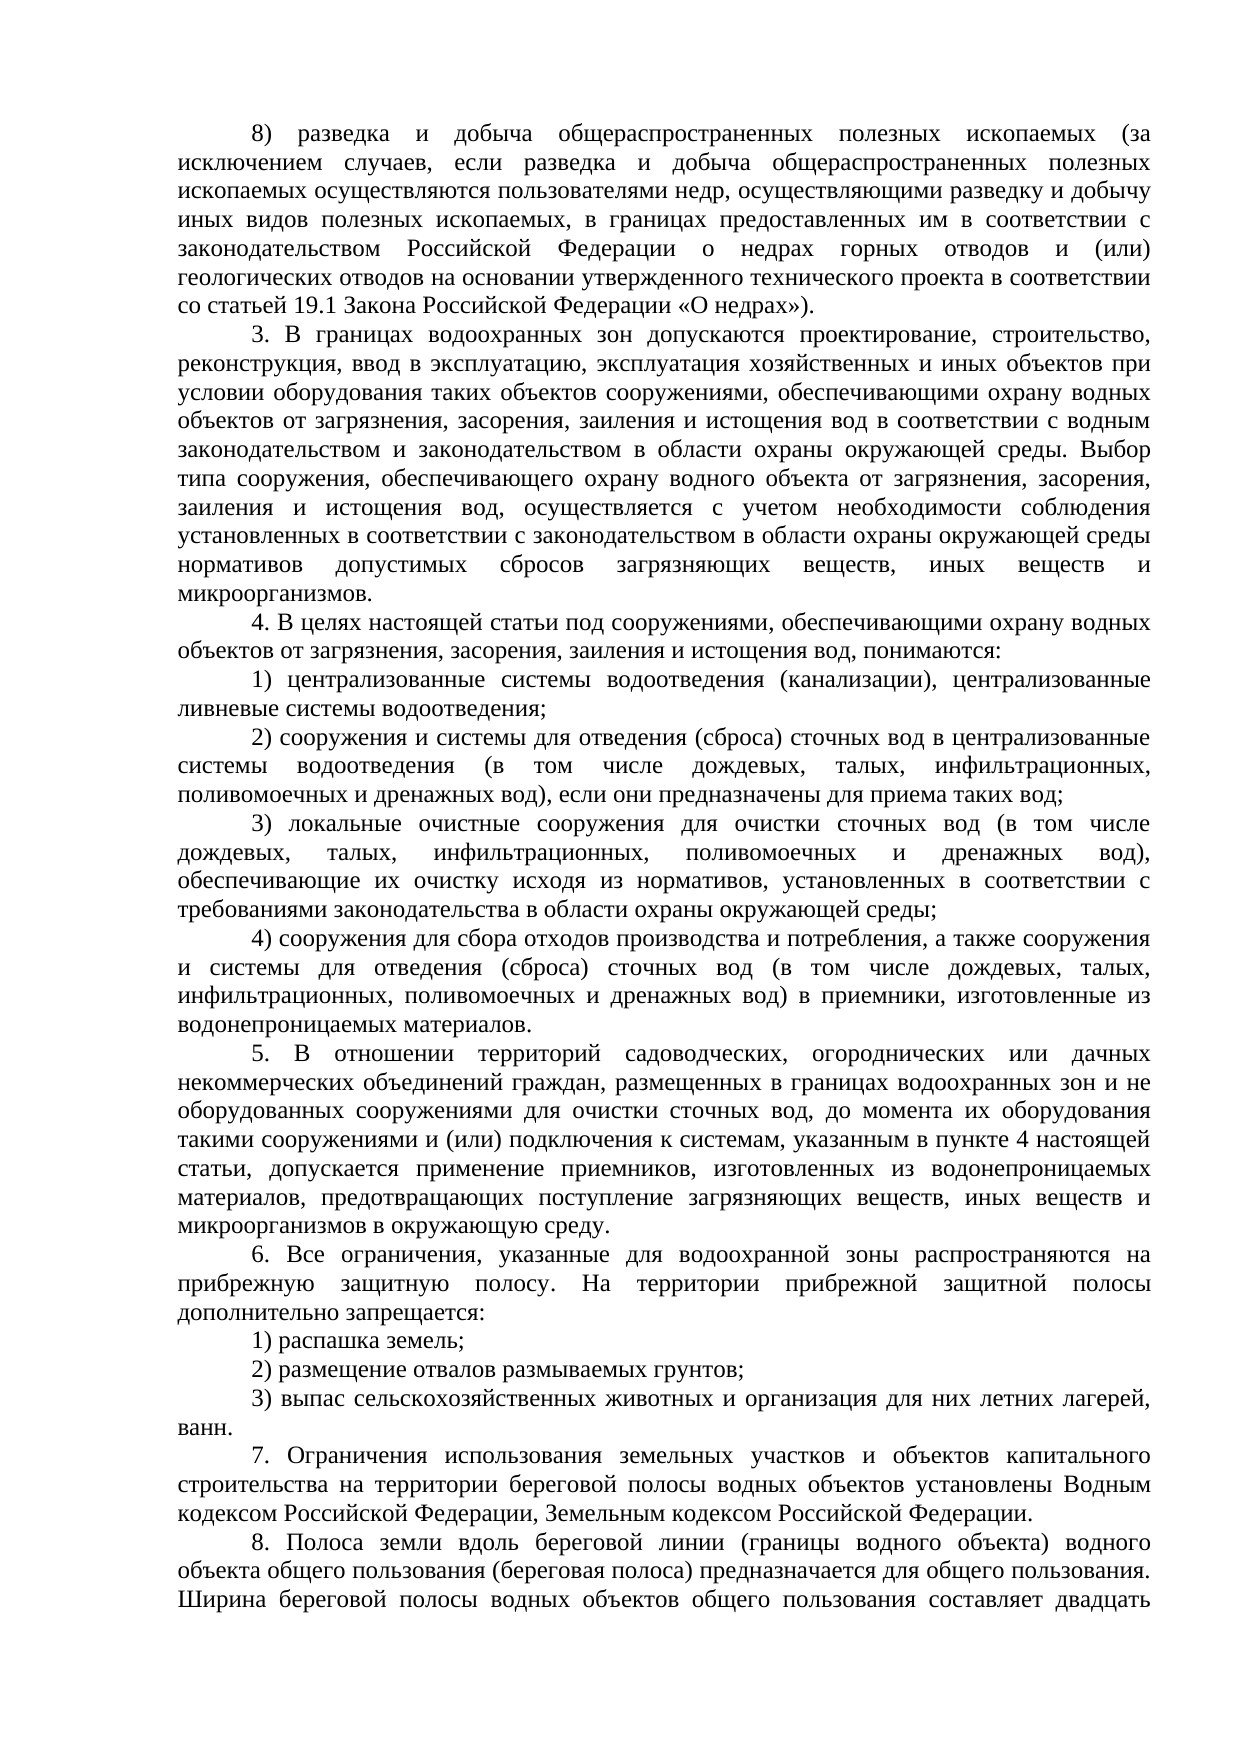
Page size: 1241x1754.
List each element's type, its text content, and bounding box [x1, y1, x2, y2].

text 3. В границах водоохранных зон допускаются проектирование, строительство, реконструкция, ввод в эксплуатацию, эксплуатация хозяйственных и иных объектов при условии оборудования таких объектов сооружениями, обеспечивающими охрану водных объектов от загрязнения, засорения, заиления и истощения вод в соответствии с водным законодательством и законодательством в области охраны окружающей среды. Выбор типа сооружения, обеспечивающего охрану водного объекта от загрязнения, засорения, заиления и истощения вод, осуществляется с учетом необходимости соблюдения установленных в соответствии с законодательством в области охраны окружающей среды нормативов допустимых сбросов загрязняющих веществ, иных веществ и микроорганизмов. [177, 319, 1152, 607]
text 3) локальные очистные сооружения для очистки сточных вод (в том числе дождевых, талых, инфильтрационных, поливомоечных и дренажных вод), обеспечивающие их очистку исходя из нормативов, установленных в соответствии с требованиями законодательства в области охраны окружающей среды; [177, 808, 1152, 923]
text 1) централизованные системы водоотведения (канализации), централизованные ливневые системы водоотведения; [177, 664, 1152, 722]
text 4) сооружения для сбора отходов производства и потребления, а также сооружения и системы для отведения (сброса) сточных вод (в том числе дождевых, талых, инфильтрационных, поливомоечных и дренажных вод) в приемники, изготовленные из водонепроницаемых материалов. [177, 923, 1152, 1038]
text 7. Ограничения использования земельных участков и объектов капитального строительства на территории береговой полосы водных объектов установлены Водным кодексом Российской Федерации, Земельным кодексом Российской Федерации. [177, 1441, 1152, 1527]
text 3) выпас сельскохозяйственных животных и организация для них летних лагерей, ванн. [177, 1383, 1152, 1441]
text 5. В отношении территорий садоводческих, огороднических или дачных некоммерческих объединений граждан, размещенных в границах водоохранных зон и не оборудованных сооружениями для очистки сточных вод, до момента их оборудования такими сооружениями и (или) подключения к системам, указанным в пункте 4 настоящей статьи, допускается применение приемников, изготовленных из водонепроницаемых материалов, предотвращающих поступление загрязняющих веществ, иных веществ и микроорганизмов в окружающую среду. [177, 1038, 1152, 1239]
text 4. В целях настоящей статьи под сооружениями, обеспечивающими охрану водных объектов от загрязнения, засорения, заиления и истощения вод, понимаются: [177, 607, 1152, 664]
text 1) распашка земель; [177, 1326, 1152, 1354]
text 8) разведка и добыча общераспространенных полезных ископаемых (за исключением случаев, если разведка и добыча общераспространенных полезных ископаемых осуществляются пользователями недр, осуществляющими разведку и добычу иных видов полезных ископаемых, в границах предоставленных им в соответствии с законодательством Российской Федерации о недрах горных отводов и (или) геологических отводов на основании утвержденного технического проекта в соответствии со статьей 19.1 Закона Российской Федерации «О недрах»). [177, 118, 1152, 319]
text 6. Все ограничения, указанные для водоохранной зоны распространяются на прибрежную защитную полосу. На территории прибрежной защитной полосы дополнительно запрещается: [177, 1239, 1152, 1326]
text 2) размещение отвалов размываемых грунтов; [177, 1354, 1152, 1383]
text 2) сооружения и системы для отведения (сброса) сточных вод в централизованные системы водоотведения (в том числе дождевых, талых, инфильтрационных, поливомоечных и дренажных вод), если они предназначены для приема таких вод; [177, 722, 1152, 808]
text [177, 1527, 1152, 1613]
